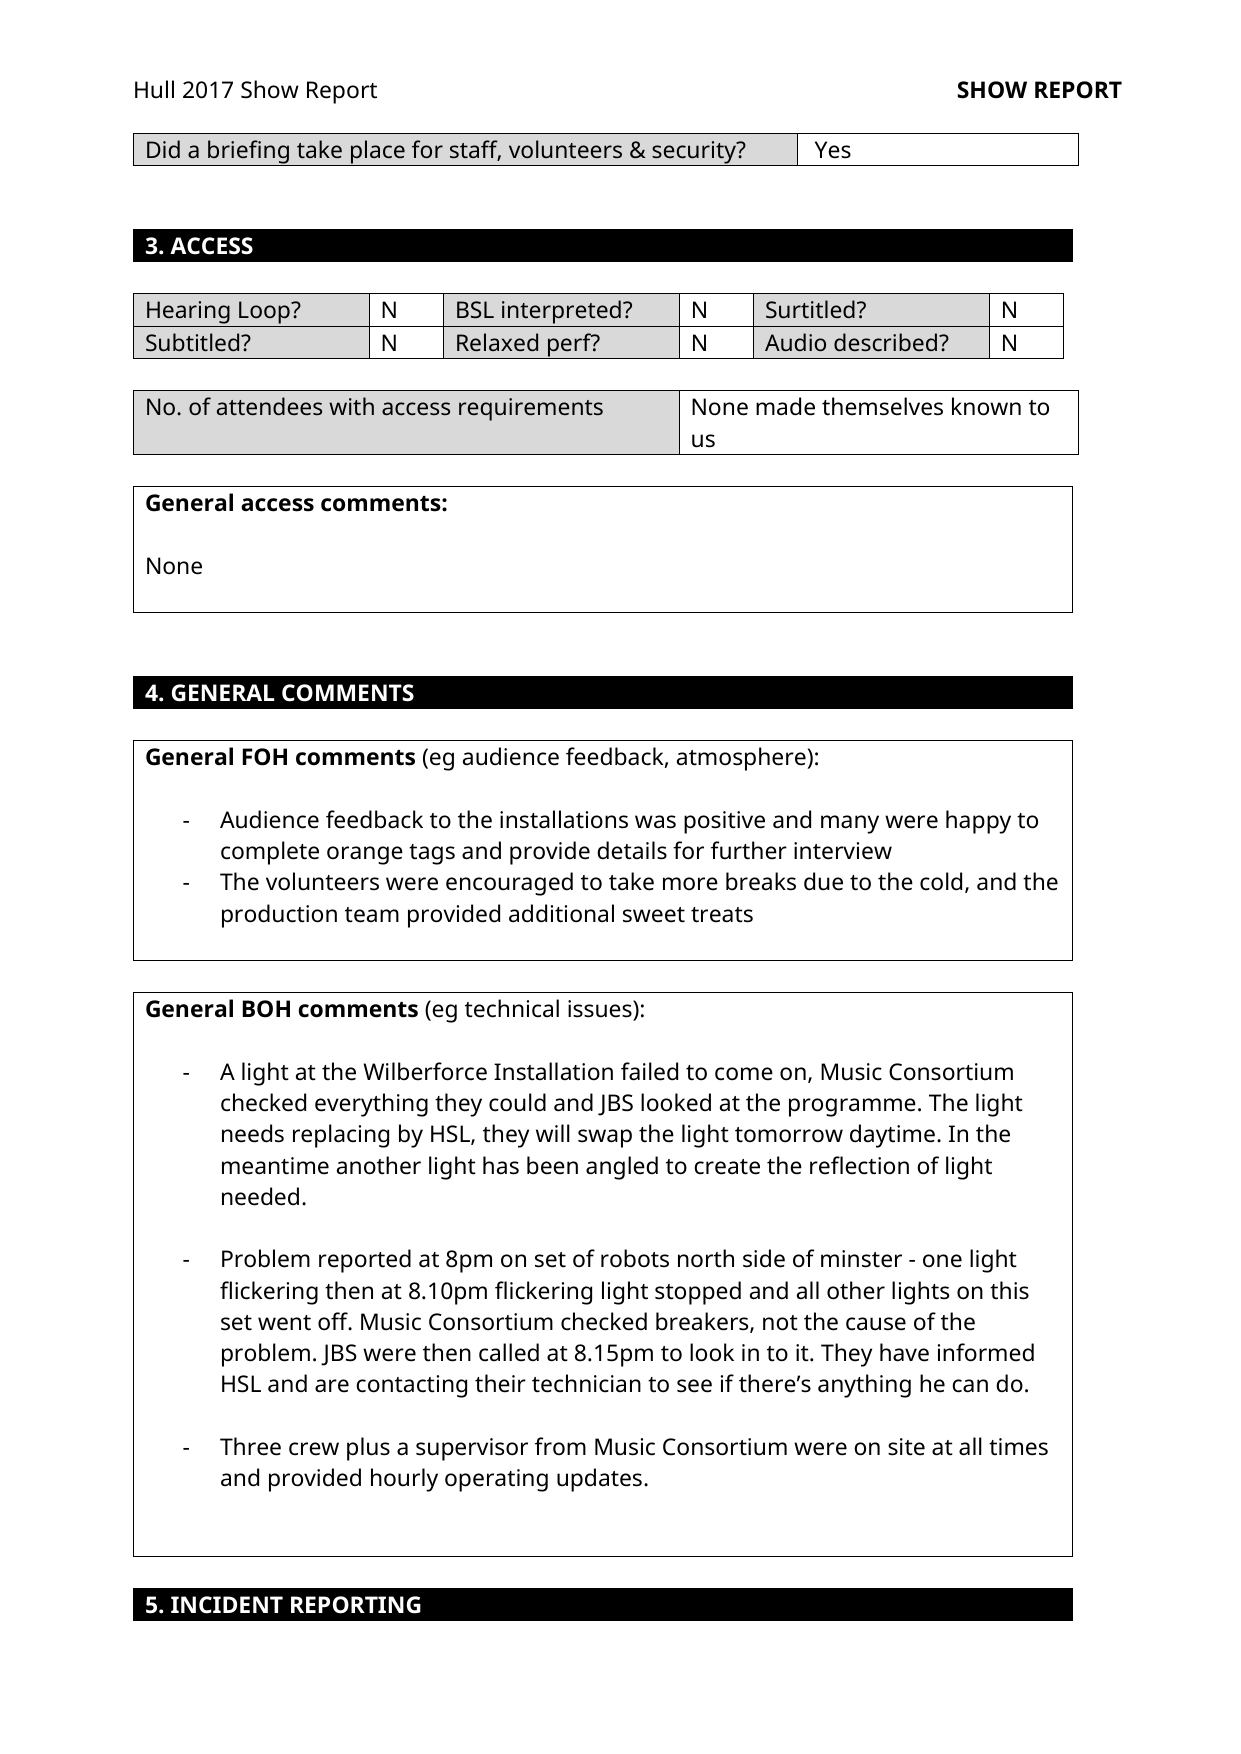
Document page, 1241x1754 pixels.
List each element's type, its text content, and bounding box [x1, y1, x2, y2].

table_cell N [990, 327, 1063, 358]
table_cell Yes [798, 134, 1078, 165]
table_header N [370, 294, 443, 326]
table_header General access comments: None [134, 487, 1072, 612]
table_cell N [370, 327, 443, 358]
table_header 3. ACCESS [134, 230, 1072, 261]
table_header Surtitled? [754, 294, 989, 326]
table_header 4. GENERAL COMMENTS [134, 677, 1072, 708]
table_header 5. INCIDENT REPORTING [134, 1589, 1072, 1620]
table_header General BOH comments (eg technical issues): A light at the Wilberforce Installation failed to come on, Music Consortium checked everything they could and JBS looked at the programme. The light needs replacing by HSL, they will swap the light tomorrow daytime. In the meantime another light has been angled to create the reflection of light needed. Problem reported at 8pm on set of robots north side of minster - one light flickering then at 8.10pm flickering light stopped and all other lights on this set went off. Music Consortium checked breakers, not the cause of the problem. JBS were then called at 8.15pm to look in to it. They have informed HSL and are contacting their technician to see if there’s anything he can do. Three crew plus a supervisor from Music Consortium were on site at all times and provided hourly operating updates. [134, 993, 1072, 1556]
table_header Hearing Loop? [134, 294, 369, 326]
table_header N [990, 294, 1063, 326]
table_cell Audio described? [754, 327, 989, 358]
table_header No. of attendees with access requirements [134, 391, 679, 454]
table_cell Subtitled? [134, 327, 369, 358]
table_cell N [680, 327, 753, 358]
table_cell Did a briefing take place for staff, volunteers & security? [134, 134, 797, 165]
table_header General FOH comments (eg audience feedback, atmosphere): Audience feedback to the installations was positive and many were happy to complete orange tags and provide details for further interview The volunteers were encouraged to take more breaks due to the cold, and the production team provided additional sweet treats [134, 741, 1072, 960]
table_header None made themselves known to us [680, 391, 1078, 454]
table_cell Relaxed perf? [444, 327, 679, 358]
table_header BSL interpreted? [444, 294, 679, 326]
table_header N [680, 294, 753, 326]
